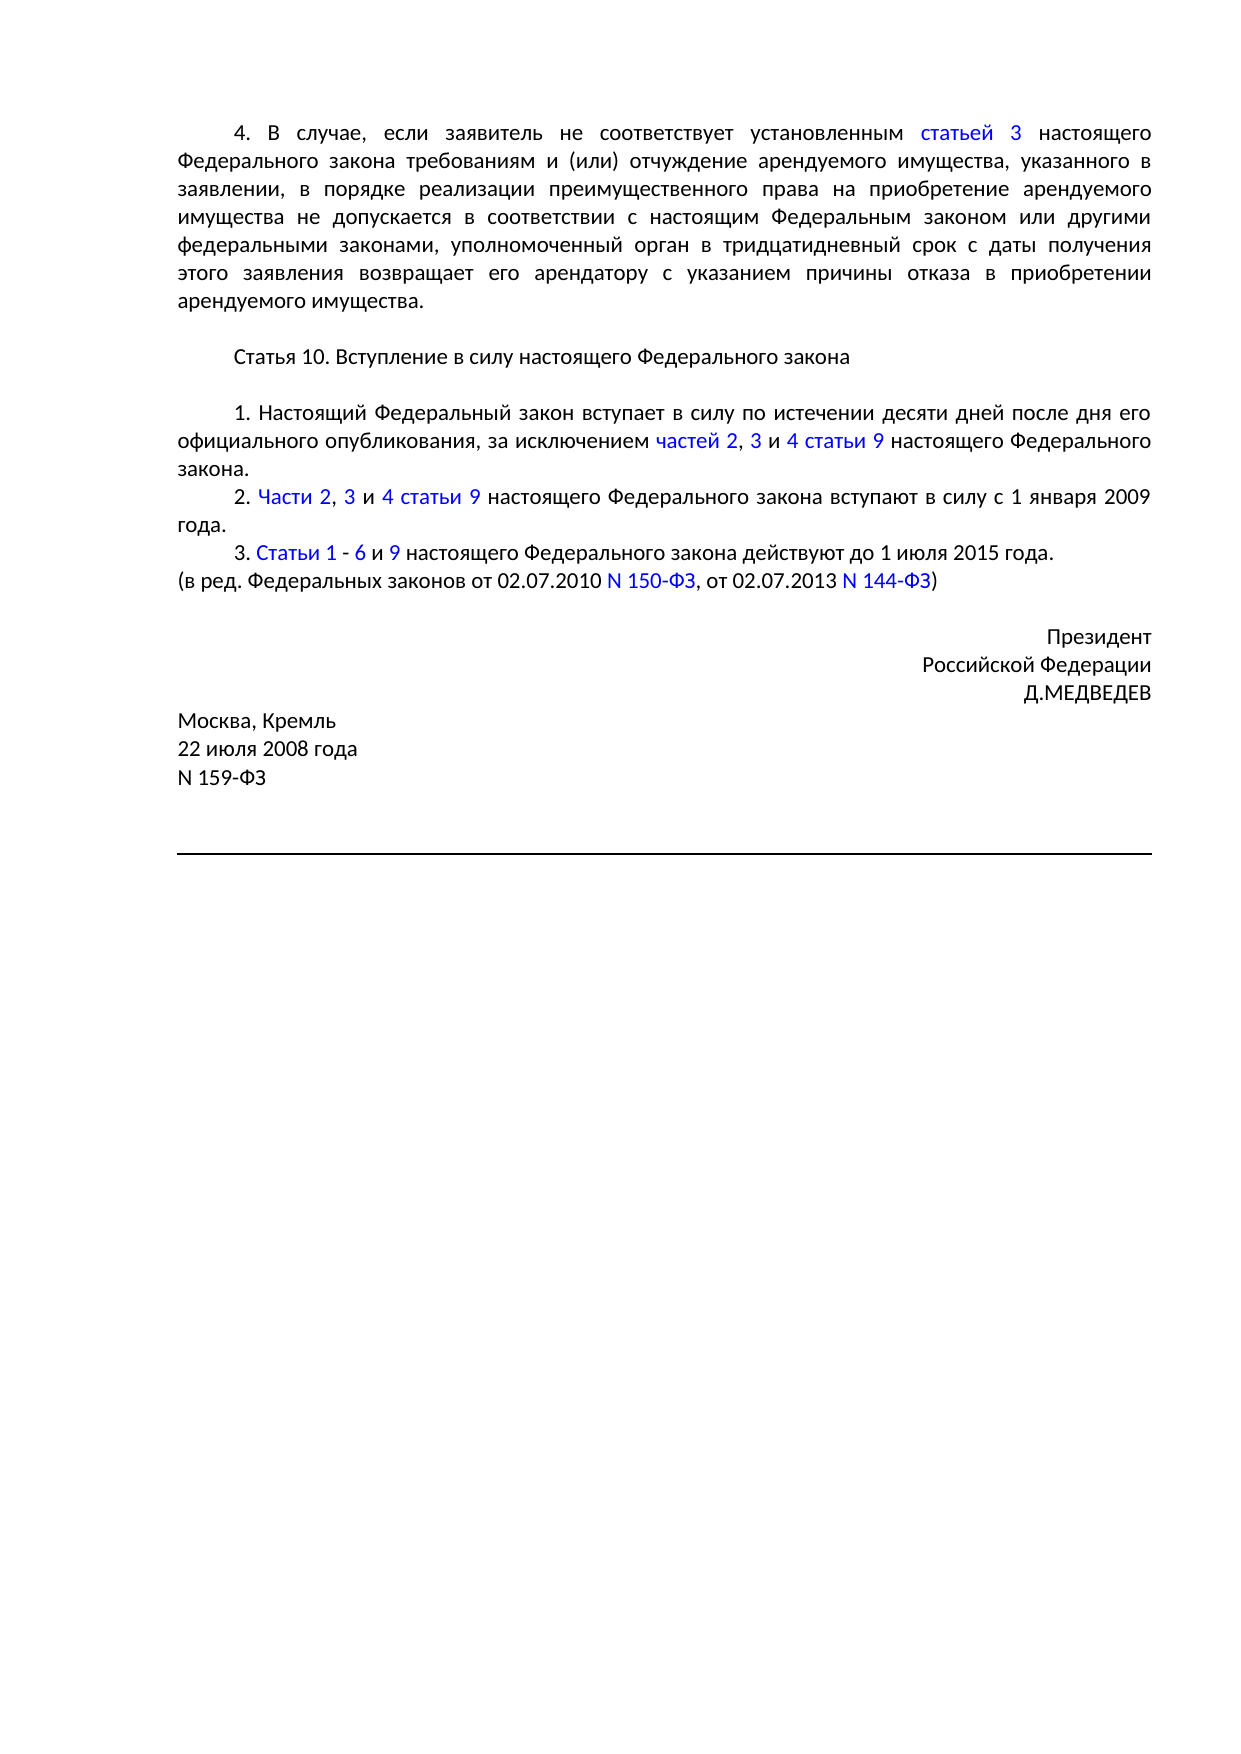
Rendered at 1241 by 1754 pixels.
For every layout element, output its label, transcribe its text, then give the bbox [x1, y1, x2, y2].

text Москва, Кремль [177, 707, 1152, 734]
text 4. В случае, если заявитель не соответствует установленным статьей 3 настоящего Федерального закона требованиям и (или) отчуждение арендуемого имущества, указанного в заявлении, в порядке реализации преимущественного права на приобретение арендуемого имущества не допускается в соответствии с настоящим Федеральным законом или другими федеральными законами, уполномоченный орган в тридцатидневный срок с даты получения этого заявления возвращает его арендатору с указанием причины отказа в приобретении арендуемого имущества. [177, 118, 1152, 314]
text Российской Федерации [177, 651, 1152, 678]
text 22 июля 2008 года [177, 734, 1152, 763]
text Президент [177, 622, 1152, 651]
text 2. Части 2, 3 и 4 статьи 9 настоящего Федерального закона вступают в силу с 1 января 2009 года. [177, 482, 1152, 538]
text Статья 10. Вступление в силу настоящего Федерального закона [177, 342, 1152, 370]
text N 159-ФЗ [177, 763, 1152, 791]
text Д.МЕДВЕДЕВ [177, 678, 1152, 707]
text 3. Статьи 1 - 6 и 9 настоящего Федерального закона действуют до 1 июля 2015 года. [177, 538, 1152, 566]
text 1. Настоящий Федеральный закон вступает в силу по истечении десяти дней после дня его официального опубликования, за исключением частей 2, 3 и 4 статьи 9 настоящего Федерального закона. [177, 398, 1152, 482]
text (в ред. Федеральных законов от 02.07.2010 N 150-ФЗ, от 02.07.2013 N 144-ФЗ) [177, 566, 1152, 594]
